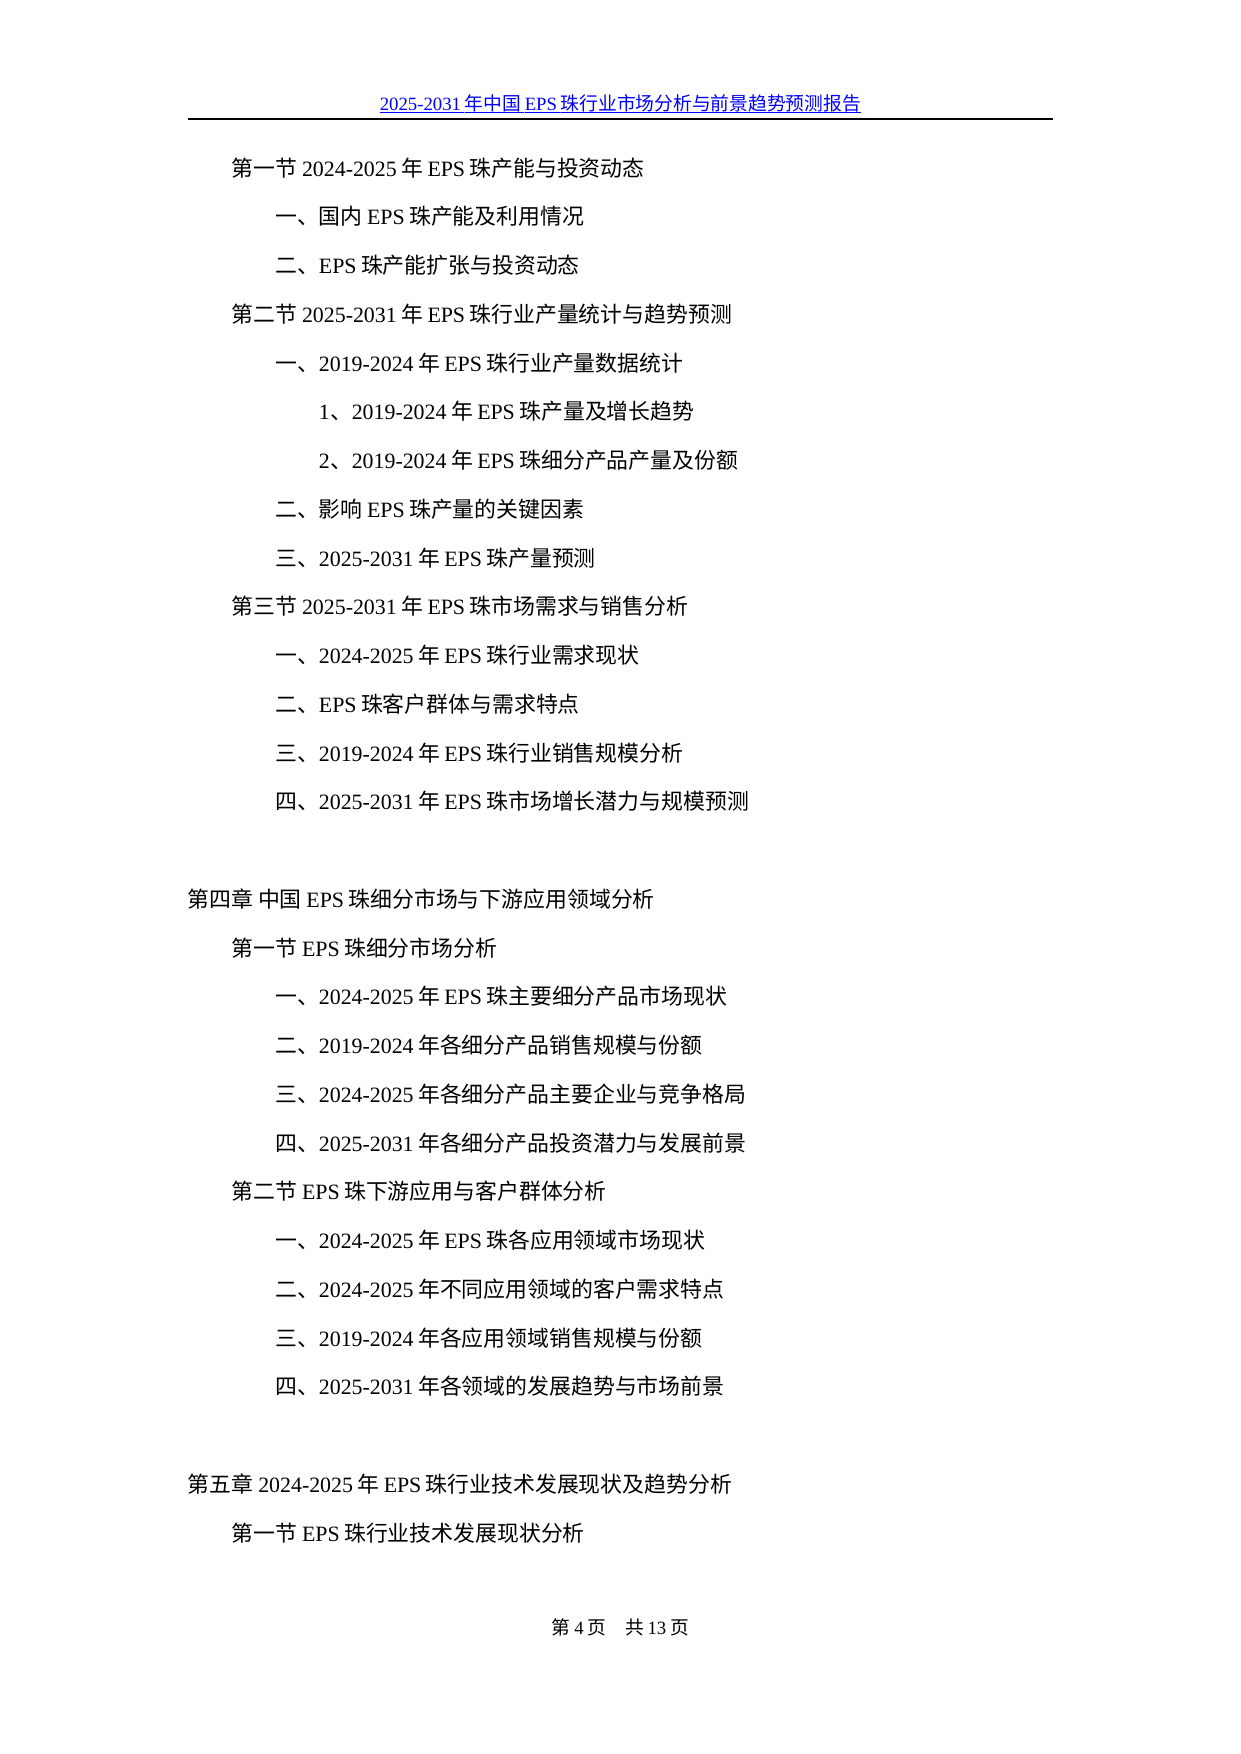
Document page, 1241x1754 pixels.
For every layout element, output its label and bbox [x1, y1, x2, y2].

text [187, 150, 1053, 1548]
